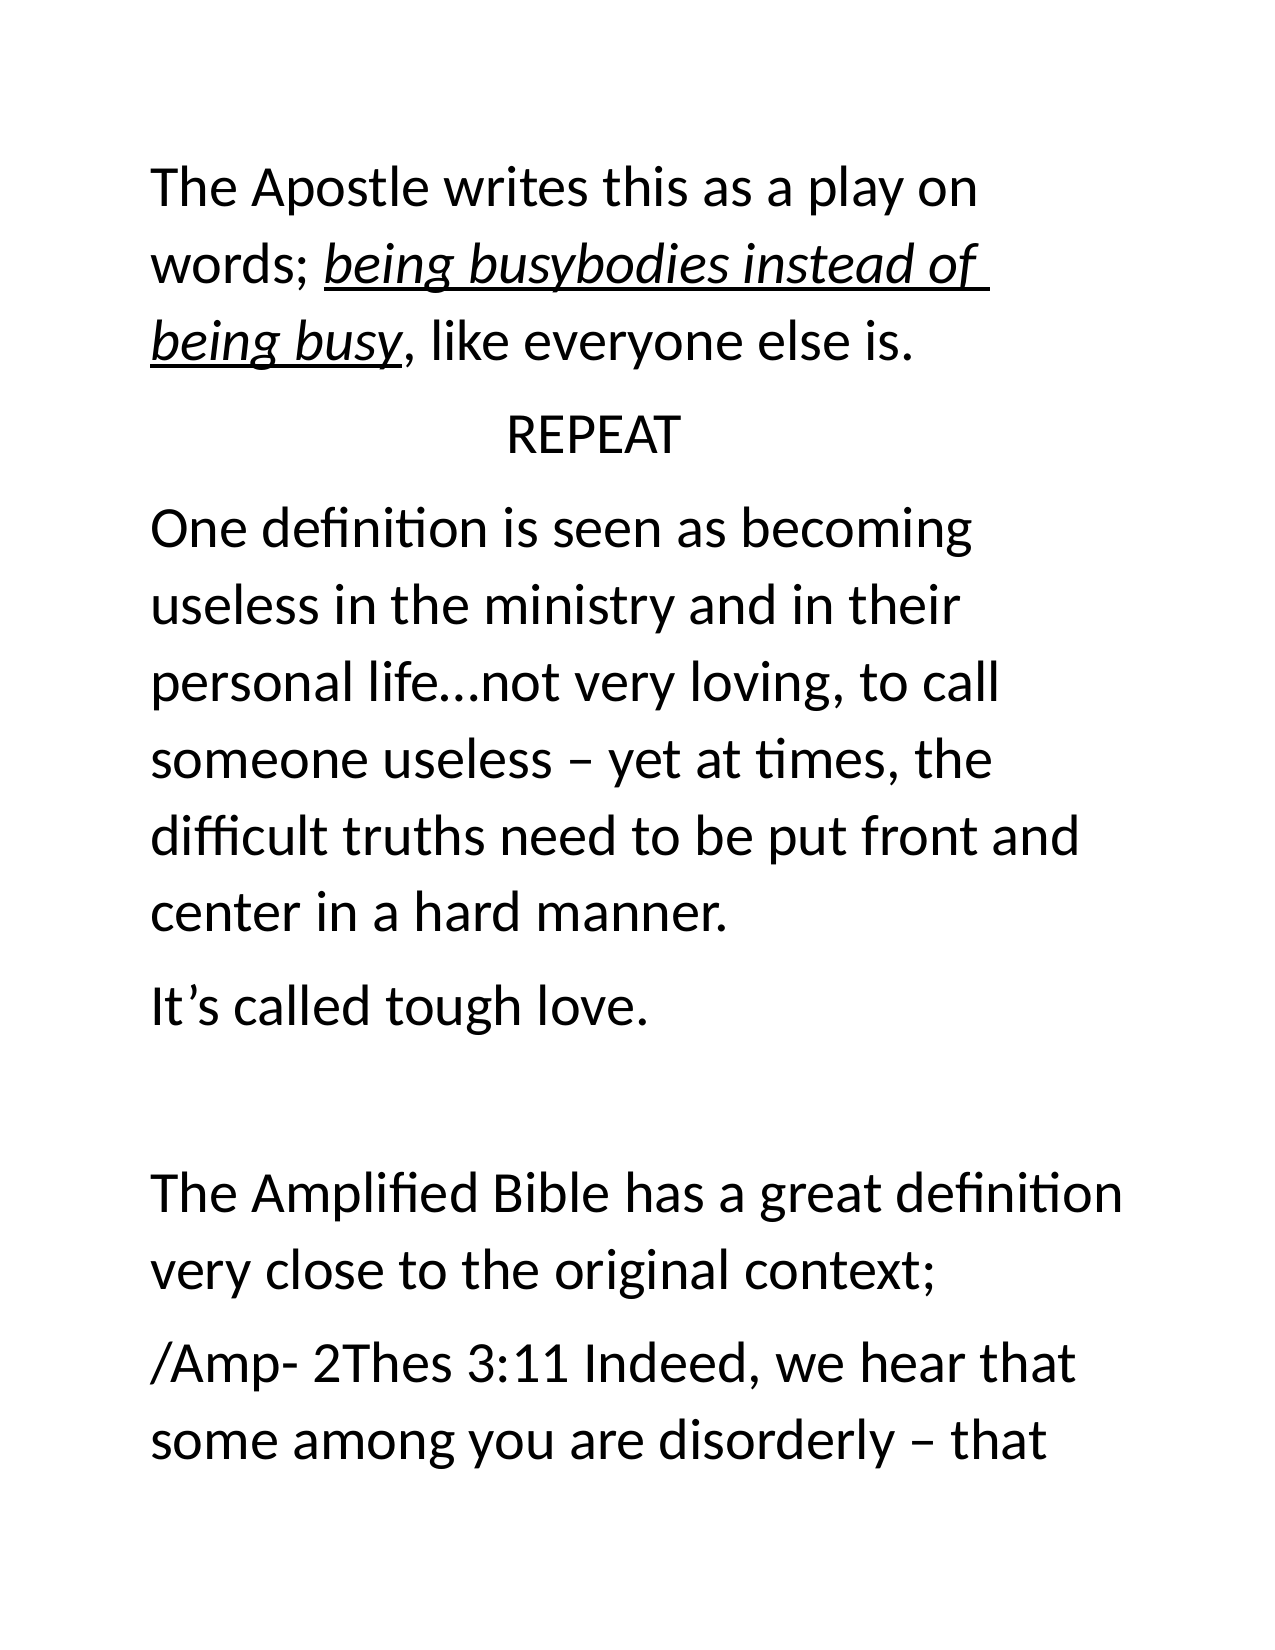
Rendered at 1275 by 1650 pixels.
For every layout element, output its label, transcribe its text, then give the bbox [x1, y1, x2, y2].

text The Apostle writes this as a play on words; being busybodies instead of being busy, like everyone else is. [150, 150, 1125, 375]
text REPEAT [150, 397, 1125, 468]
text It’s called tough love. [150, 969, 1125, 1040]
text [150, 1326, 1125, 1474]
text The Amplified Bible has a great definition very close to the original context; [150, 1156, 1125, 1304]
text One definition is seen as becoming useless in the ministry and in their personal life…not very loving, to call someone useless – yet at times, the difficult truths need to be put front and center in a hard manner. [150, 491, 1125, 946]
